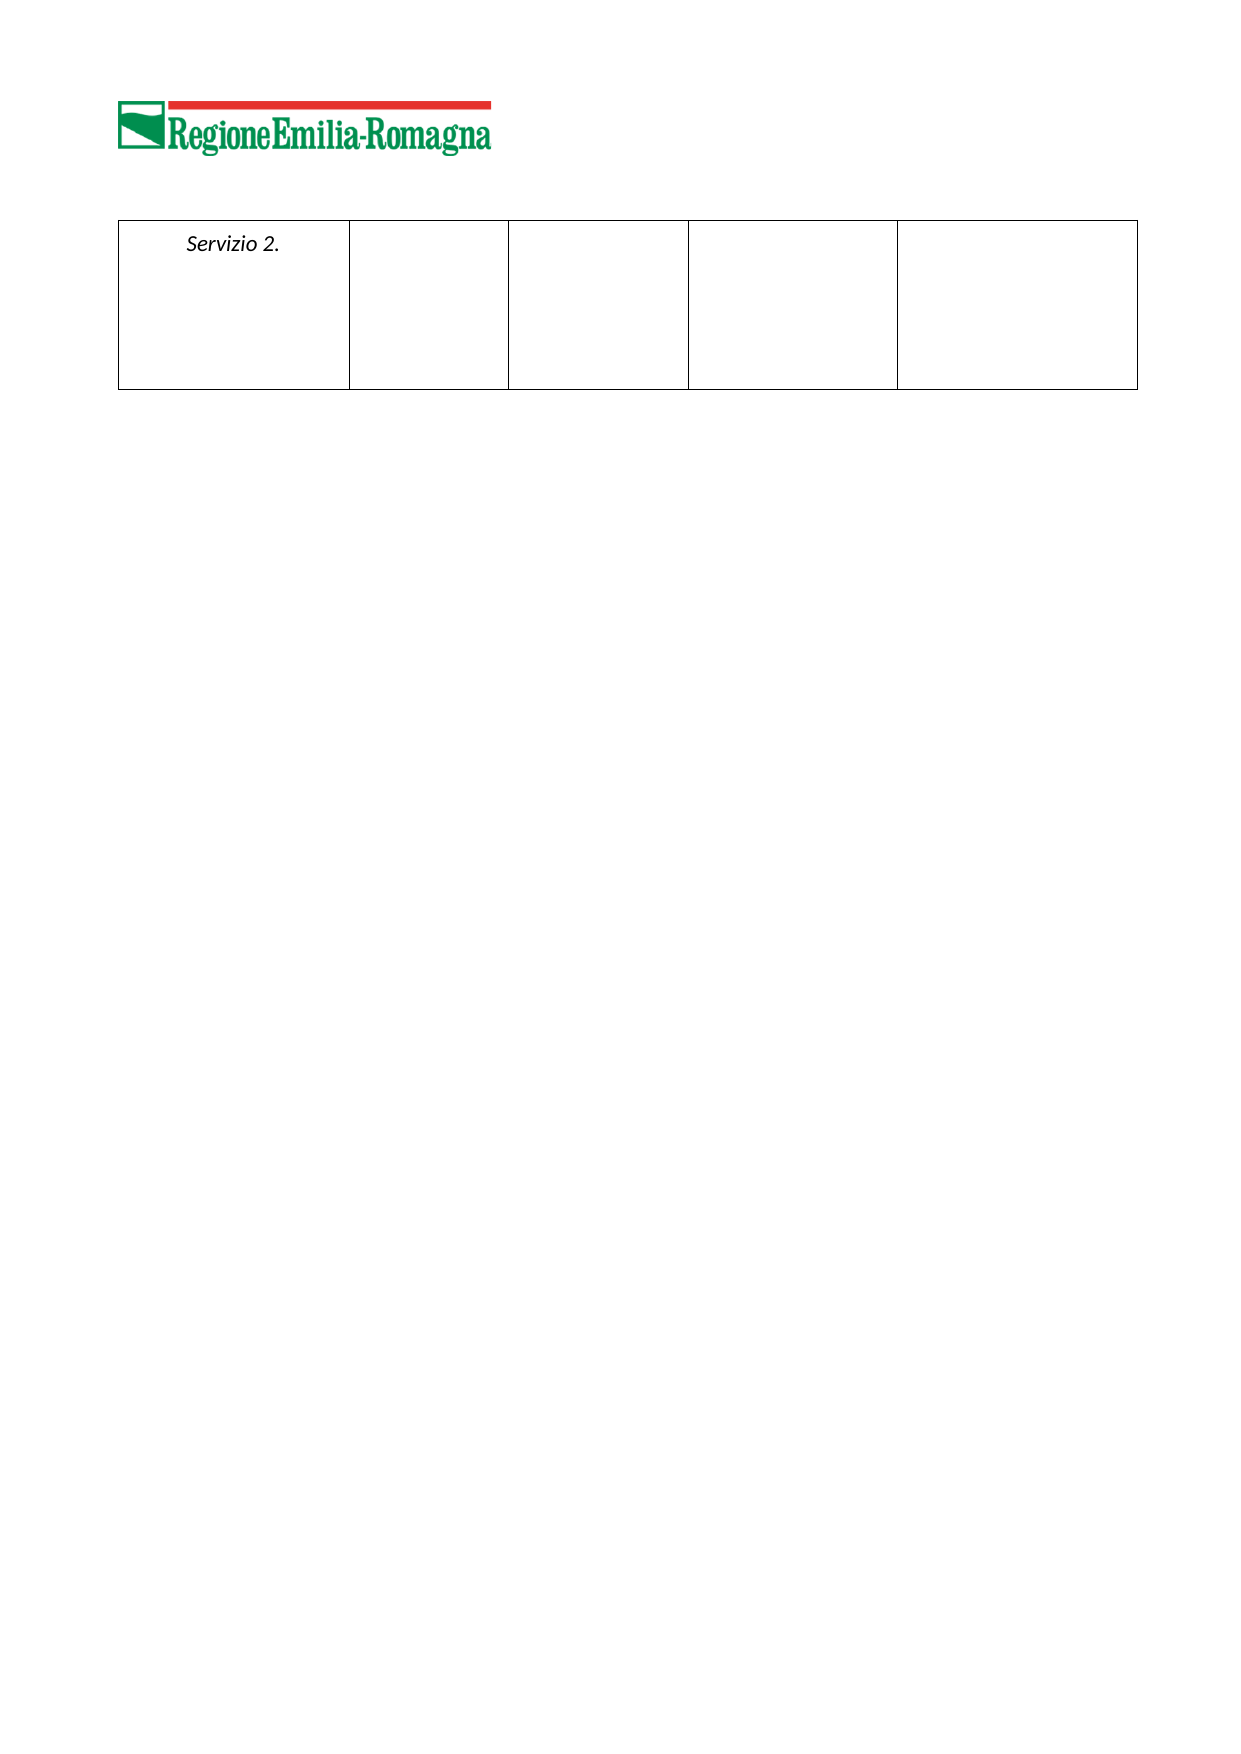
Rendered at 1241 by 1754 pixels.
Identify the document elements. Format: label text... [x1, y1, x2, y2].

picture [118, 101, 492, 156]
table_cell [509, 221, 688, 389]
table_cell [350, 221, 508, 389]
table_cell [898, 221, 1137, 389]
table_cell Servizio 2. [119, 221, 349, 389]
table_cell [689, 221, 897, 389]
